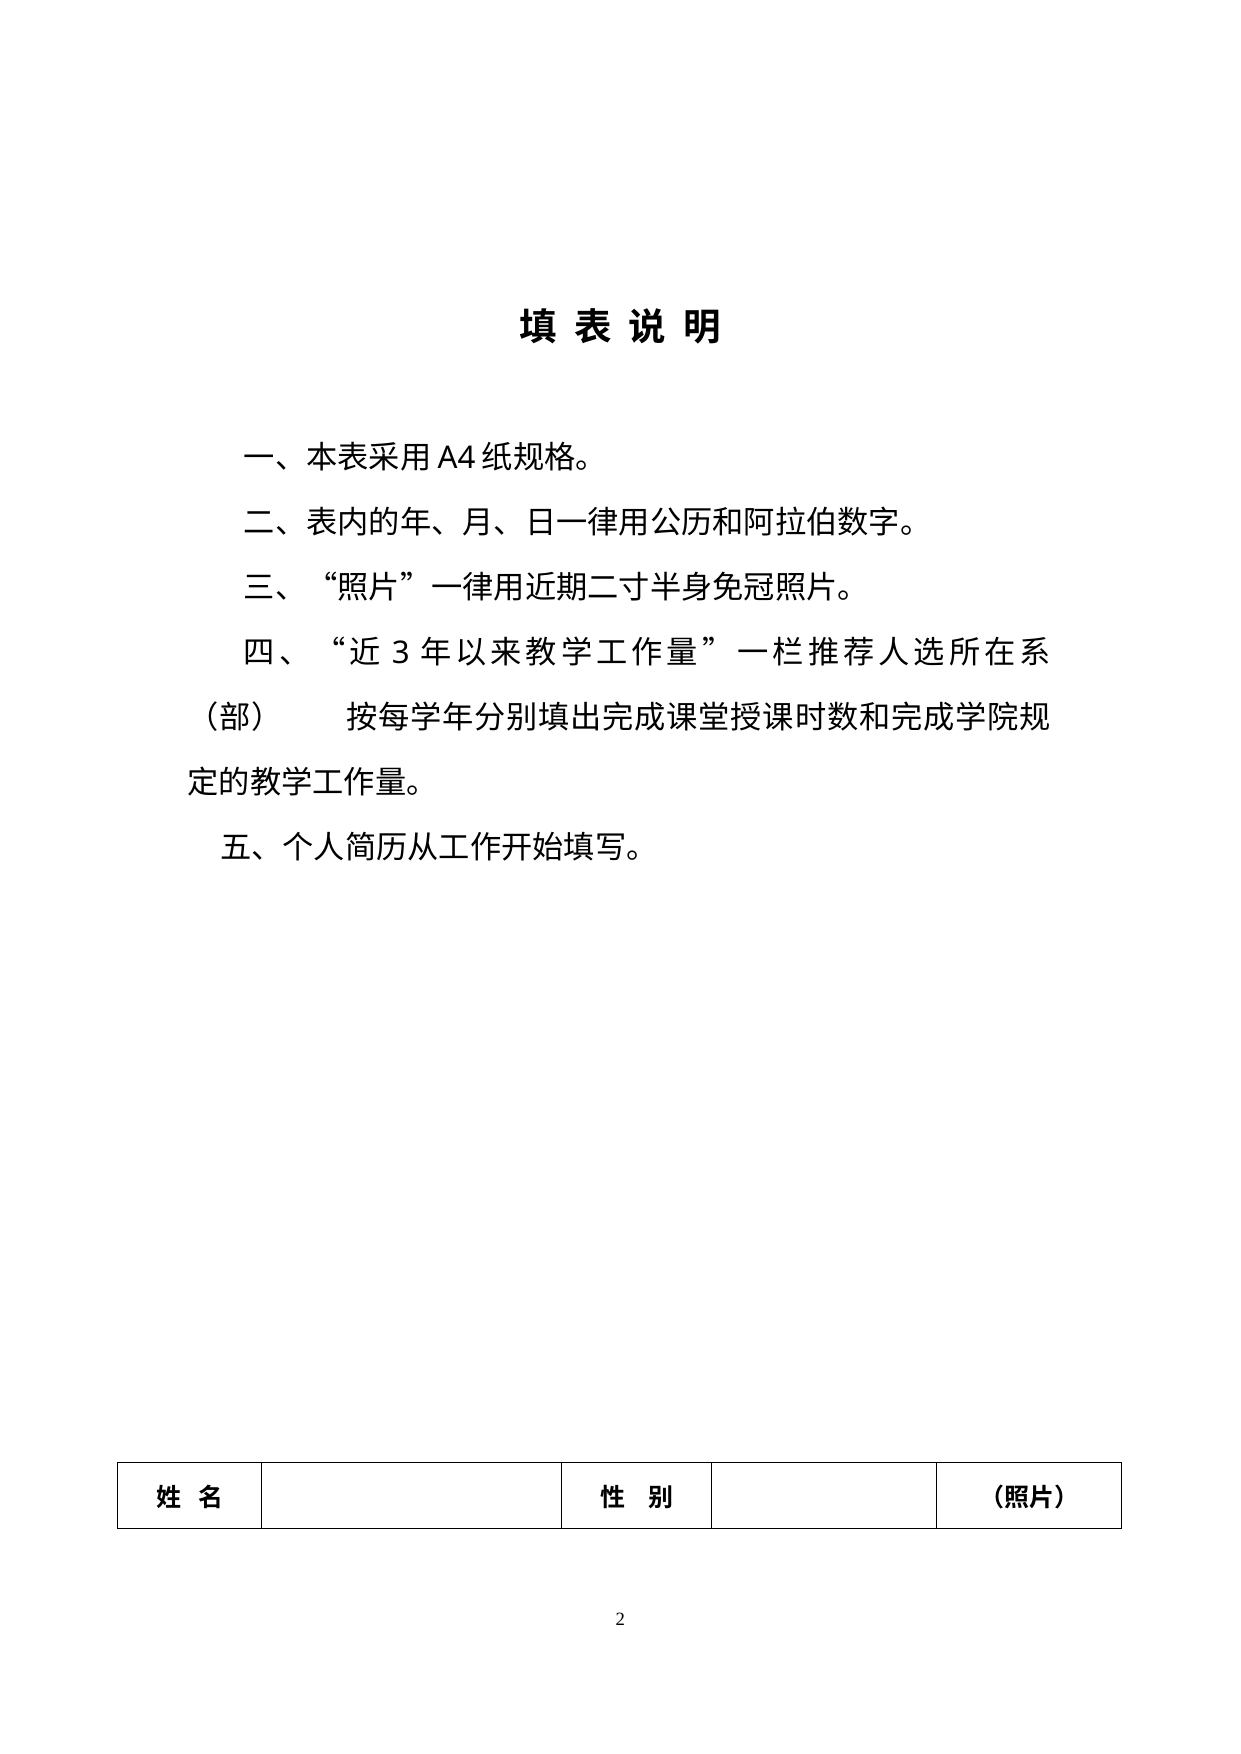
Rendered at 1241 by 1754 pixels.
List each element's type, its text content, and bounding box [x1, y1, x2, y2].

text 四、“近3年以来教学工作量”一栏推荐人选所在系（部） 按每学年分别填出完成课堂授课时数和完成学院规定的教学工作量。 [187, 617, 1053, 812]
table_header （照片） [937, 1463, 1121, 1528]
text 五、个人简历从工作开始填写。 [187, 812, 1053, 877]
text 三、“照片”一律用近期二寸半身免冠照片。 [187, 552, 1053, 617]
text 二、表内的年、月、日一律用公历和阿拉伯数字。 [187, 487, 1053, 552]
table_header [262, 1463, 561, 1528]
table_header 性 别 [562, 1463, 711, 1528]
text 填 表 说 明 [187, 292, 1053, 357]
table_header 姓 名 [118, 1463, 261, 1528]
text 一、本表采用A4纸规格。 [187, 422, 1053, 487]
table_header [712, 1463, 936, 1528]
